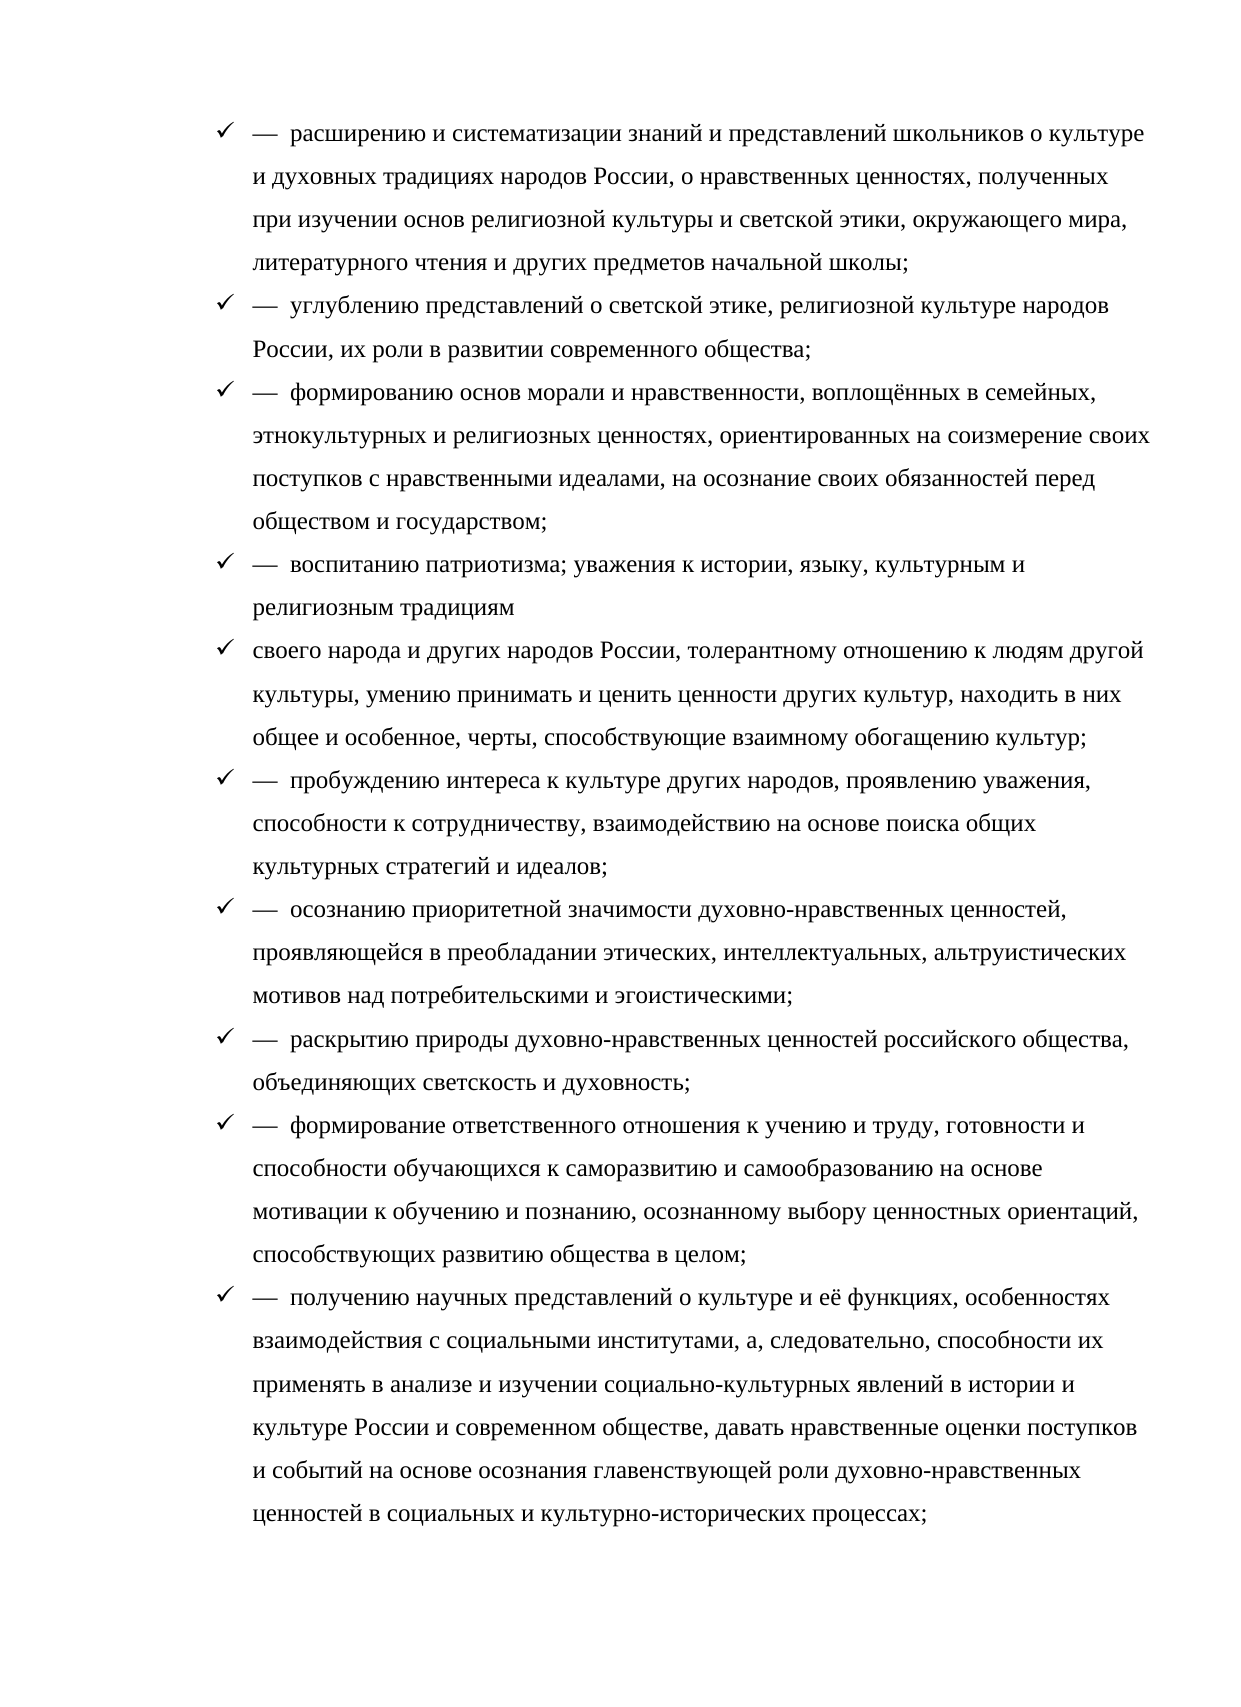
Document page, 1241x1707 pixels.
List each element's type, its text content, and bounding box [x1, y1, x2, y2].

list — расширению и систематизации знаний и представлений школьников о культуре и духовных традициях народов России, о нравственных ценностях, полученных при изучении основ религиозной культуры и светской этики, окружающего мира, литературного чтения и других предметов начальной школы; [215, 118, 1152, 276]
list — получению научных представлений о культуре и её функциях, особенностях взаимодействия с социальными институтами, а, следовательно, способности их применять в анализе и изучении социально-культурных явлений в истории и культуре России и современном обществе, давать нравственные оценки поступков и событий на основе осознания главенствующей роли духовно-нравственных ценностей в социальных и культурно-исторических процессах; [215, 1282, 1152, 1527]
list — формированию основ морали и нравственности, воплощённых в семейных, этнокультурных и религиозных ценностях, ориентированных на соизмерение своих поступков с нравственными идеалами, на осознание своих обязанностей перед обществом и государством; [215, 377, 1152, 535]
list — воспитанию патриотизма; уважения к истории, языку, культурным и религиозным традициям [215, 549, 1152, 621]
list — осознанию приоритетной значимости духовно-нравственных ценностей, проявляющейся в преобладании этических, интеллектуальных, альтруистических мотивов над потребительскими и эгоистическими; [215, 894, 1152, 1009]
list — пробуждению интереса к культуре других народов, проявлению уважения, способности к сотрудничеству, взаимодействию на основе поиска общих культурных стратегий и идеалов; [215, 765, 1152, 880]
list — углублению представлений о светской этике, религиозной культуре народов России, их роли в развитии современного общества; [215, 291, 1152, 362]
list — формирование ответственного отношения к учению и труду, готовности и способности обучающихся к саморазвитию и самообразованию на основе мотивации к обучению и познанию, осознанному выбору ценностных ориентаций, способствующих развитию общества в целом; [215, 1110, 1152, 1268]
list — раскрытию природы духовно-нравственных ценностей российского общества, объединяющих светскость и духовность; [215, 1024, 1152, 1096]
list своего народа и других народов России, толерантному отношению к людям другой культуры, умению принимать и ценить ценности других культур, находить в них общее и особенное, черты, способствующие взаимному обогащению культур; [215, 636, 1152, 751]
